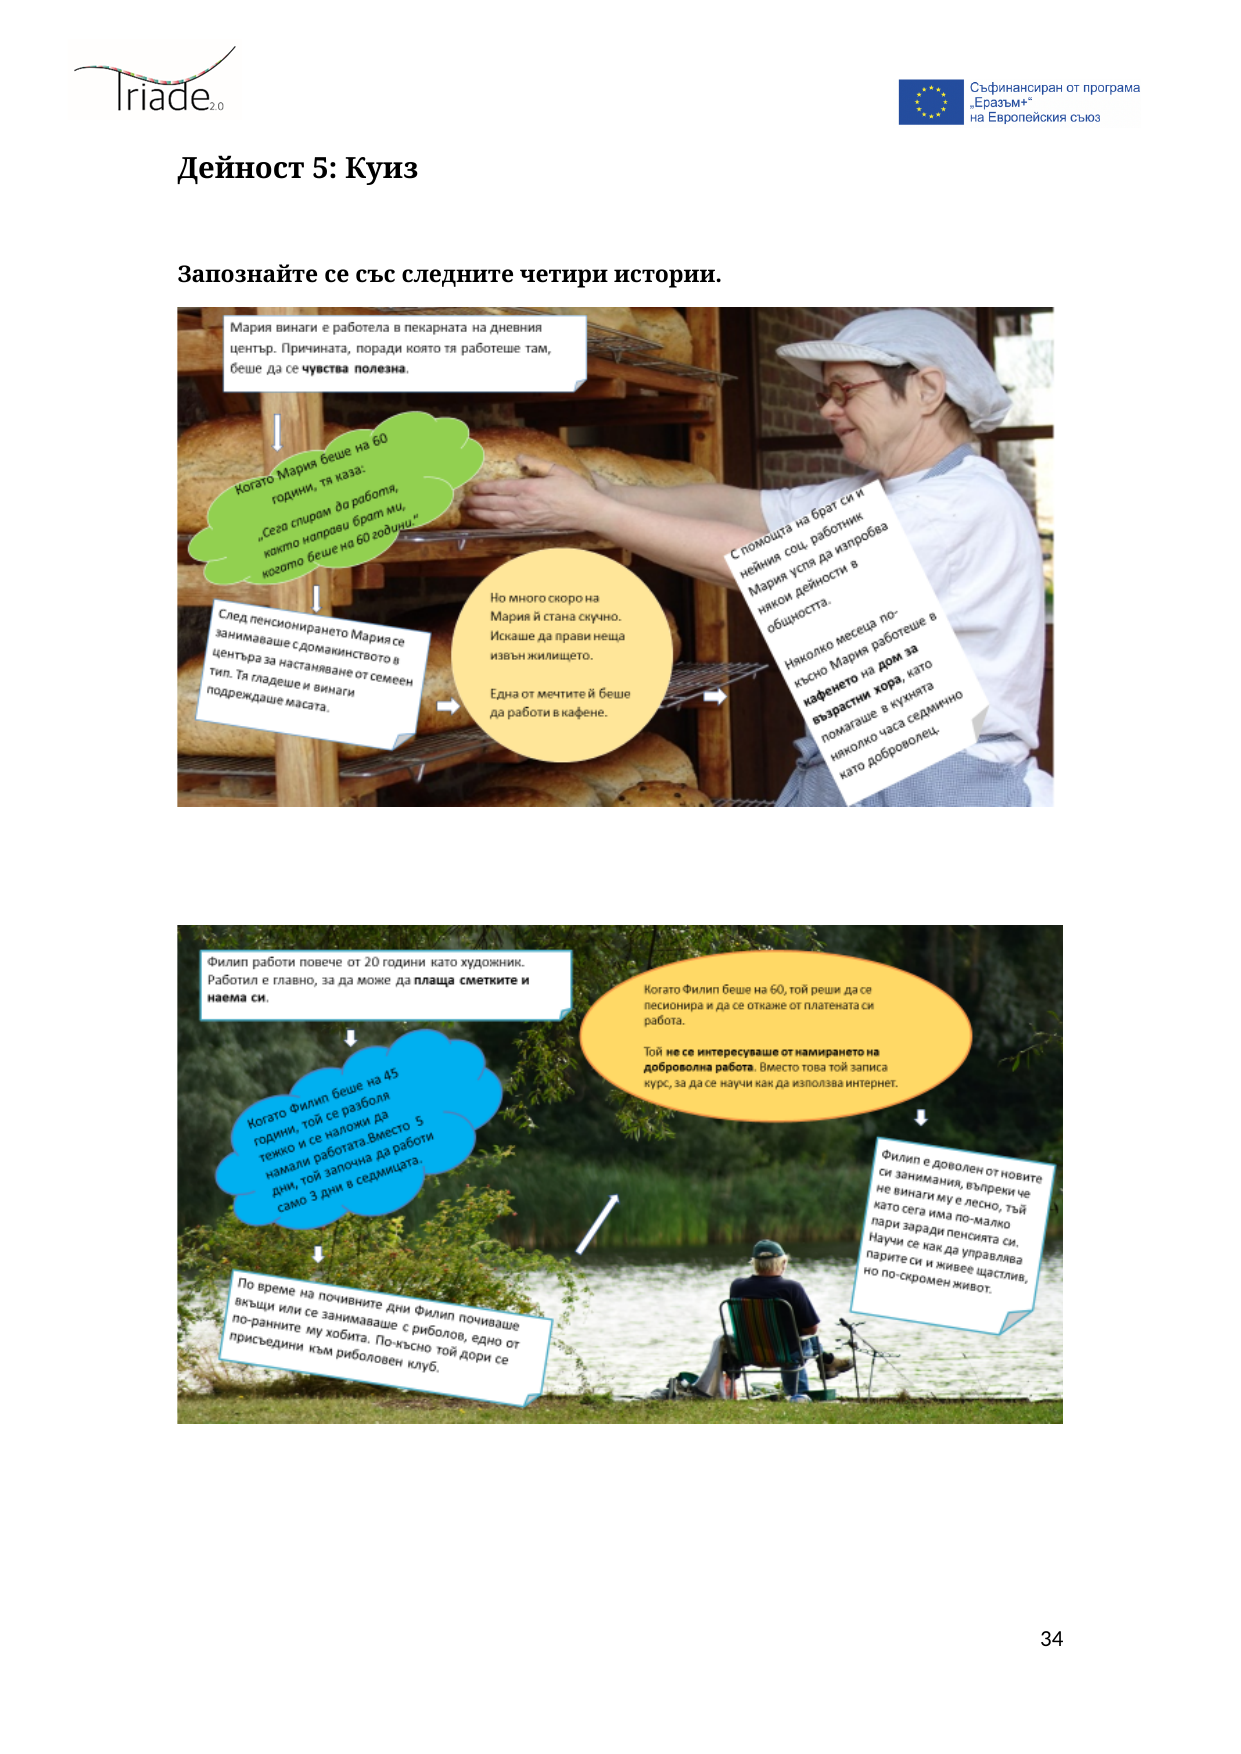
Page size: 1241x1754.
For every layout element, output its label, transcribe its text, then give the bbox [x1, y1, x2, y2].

picture [67, 39, 242, 120]
picture [177, 925, 1063, 1424]
picture [891, 73, 1141, 127]
text Дейност 5: Куиз [177, 148, 1063, 187]
text Запознайте се със следните четири истории. [177, 257, 1063, 289]
picture [177, 307, 1063, 807]
